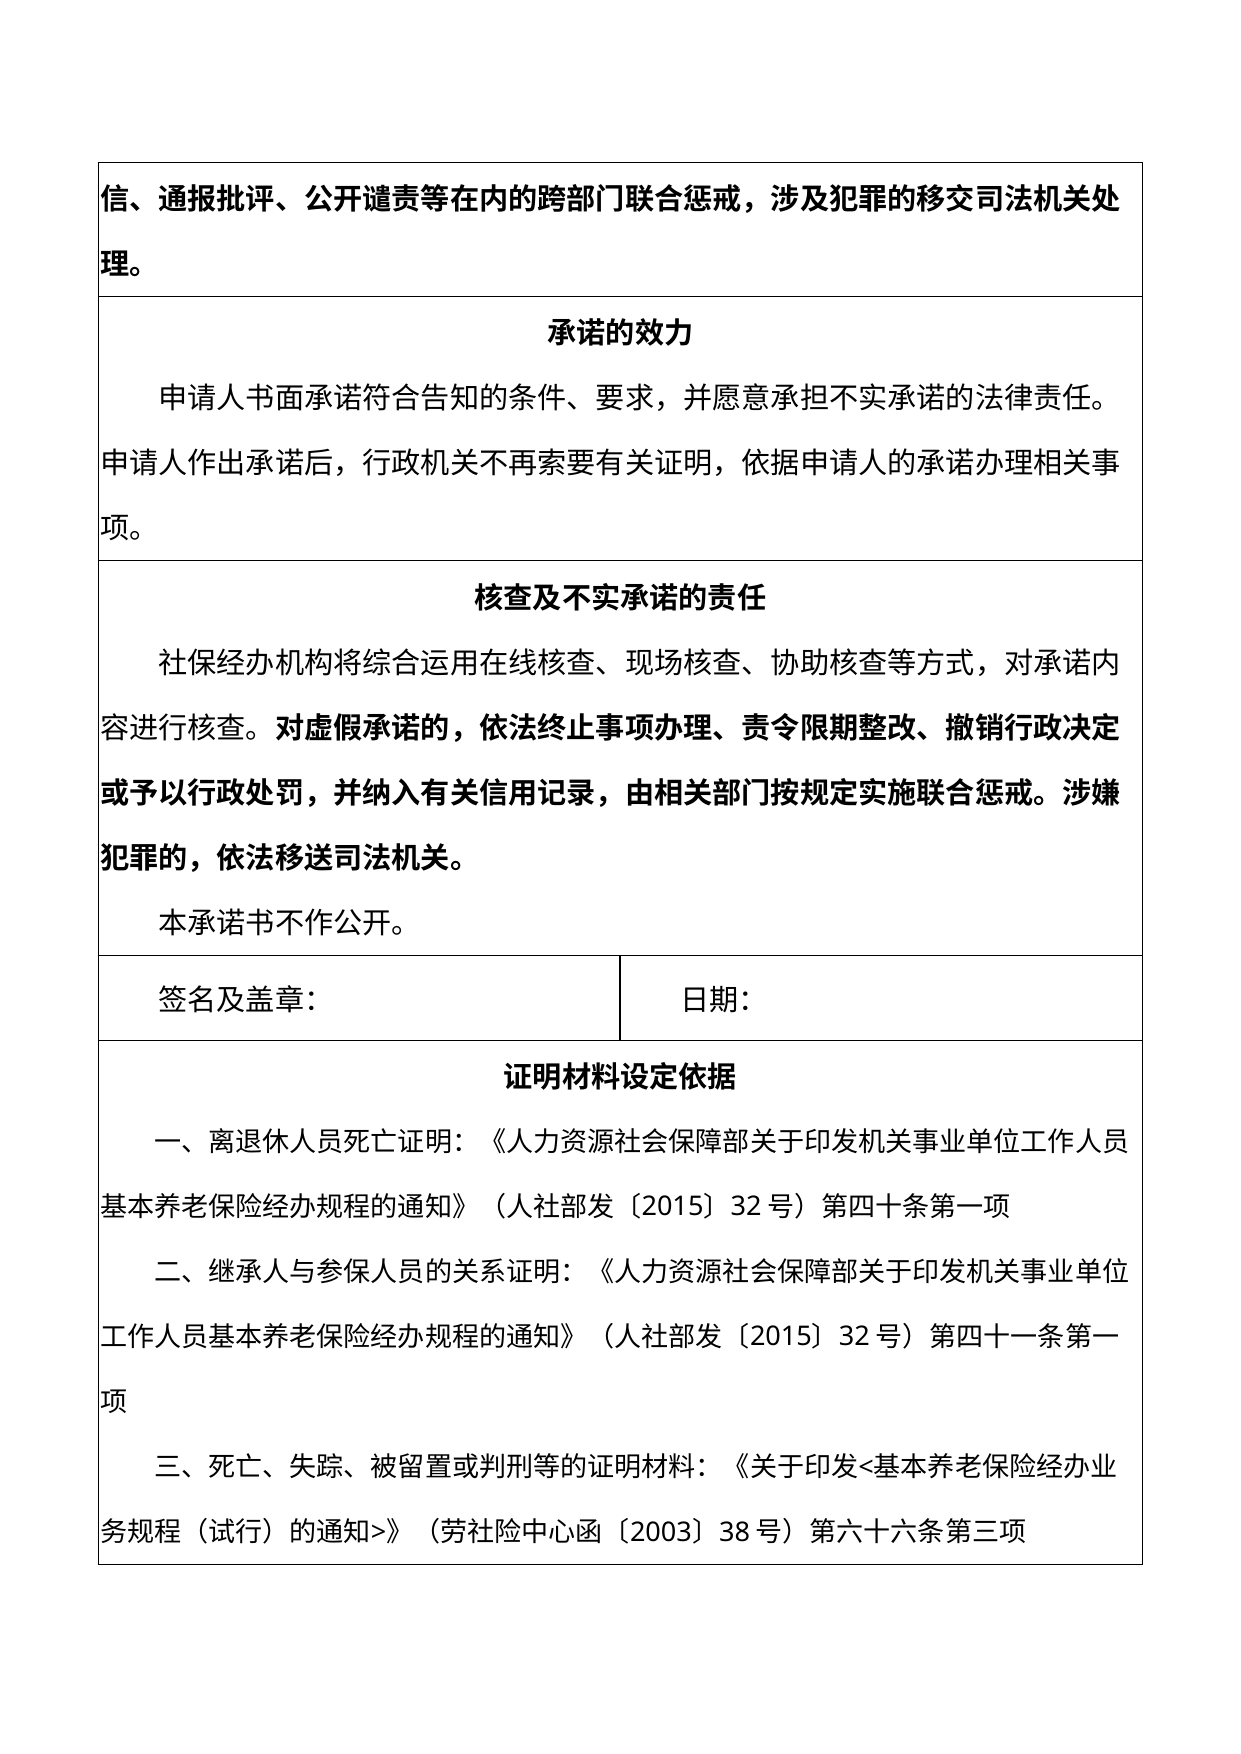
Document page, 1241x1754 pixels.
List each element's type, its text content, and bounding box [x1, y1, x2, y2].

table_cell 证明材料设定依据 一、离退休人员死亡证明：《人力资源社会保障部关于印发机关事业单位工作人员基本养老保险经办规程的通知》（人社部发〔2015〕32号）第四十条第一项 二、继承人与参保人员的关系证明：《人力资源社会保障部关于印发机关事业单位工作人员基本养老保险经办规程的通知》（人社部发〔2015〕32号）第四十一条第一项 三、死亡、失踪、被留置或判刑等的证明材料：《关于印发<基本养老保险经办业务规程（试行）的通知>》（劳社险中心函〔2003〕38号）第六十六条第三项 [99, 1041, 1142, 1564]
table_cell 承诺的效力 申请人书面承诺符合告知的条件、要求，并愿意承担不实承诺的法律责任。申请人作出承诺后，行政机关不再索要有关证明，依据申请人的承诺办理相关事项。 [99, 297, 1142, 560]
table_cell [99, 163, 1142, 296]
table_cell 签名及盖章： [99, 956, 619, 1039]
table_cell 日期： [621, 956, 1142, 1039]
table_cell 核查及不实承诺的责任 社保经办机构将综合运用在线核查、现场核查、协助核查等方式，对承诺内容进行核查。对虚假承诺的，依法终止事项办理、责令限期整改、撤销行政决定或予以行政处罚，并纳入有关信用记录，由相关部门按规定实施联合惩戒。涉嫌犯罪的，依法移送司法机关。 本承诺书不作公开。 [99, 561, 1142, 954]
